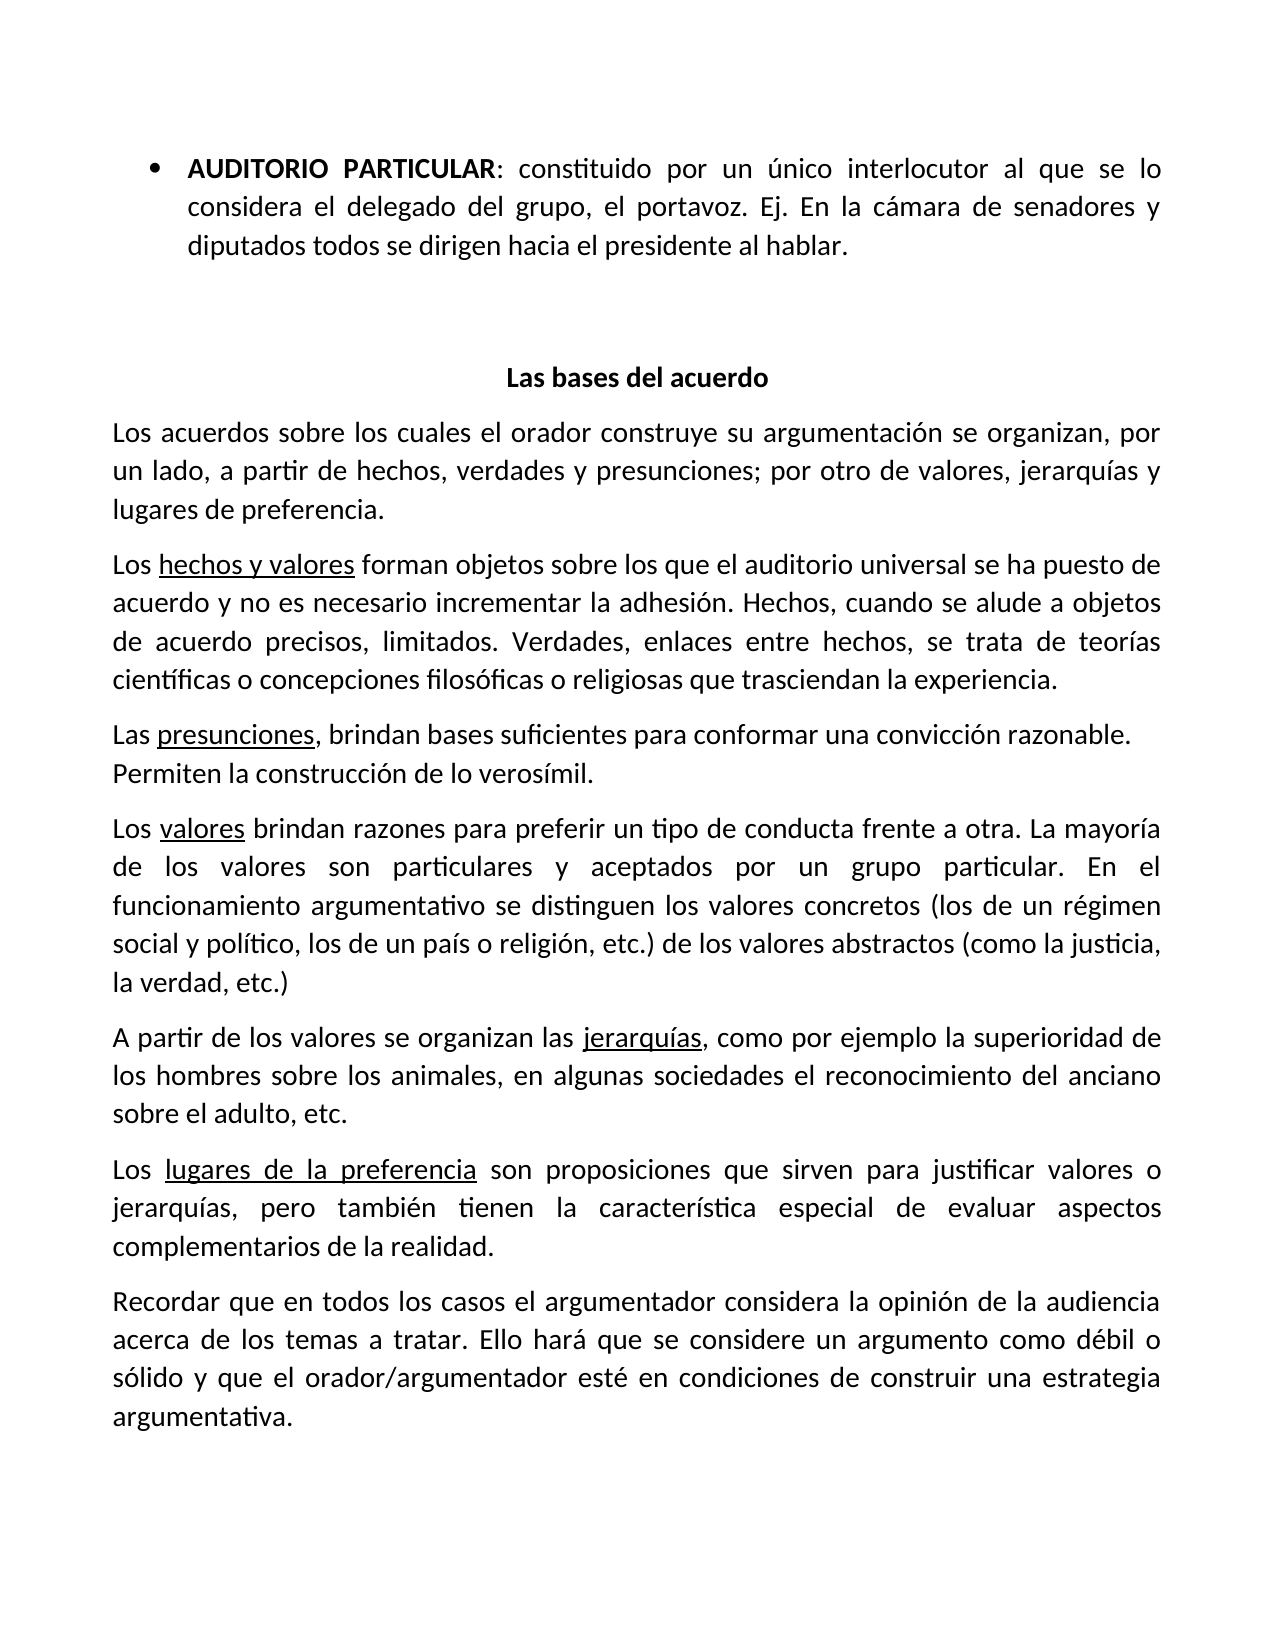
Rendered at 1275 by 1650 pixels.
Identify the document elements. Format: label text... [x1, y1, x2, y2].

text Los valores brindan razones para preferir un tipo de conducta frente a otra. La mayoría de los valores son particulares y aceptados por un grupo particular. En el funcionamiento argumentativo se distinguen los valores concretos (los de un régimen social y político, los de un país o religión, etc.) de los valores abstractos (como la justicia, la verdad, etc.) [112, 810, 1162, 999]
text Los hechos y valores forman objetos sobre los que el auditorio universal se ha puesto de acuerdo y no es necesario incrementar la adhesión. Hechos, cuando se alude a objetos de acuerdo precisos, limitados. Verdades, enlaces entre hechos, se trata de teorías científicas o concepciones filosóficas o religiosas que trasciendan la experiencia. [112, 546, 1162, 697]
text Recordar que en todos los casos el argumentador considera la opinión de la audiencia acerca de los temas a tratar. Ello hará que se considere un argumento como débil o sólido y que el orador/argumentador esté en condiciones de construir una estrategia argumentativa. [112, 1283, 1162, 1434]
text Los acuerdos sobre los cuales el orador construye su argumentación se organizan, por un lado, a partir de hechos, verdades y presunciones; por otro de valores, jerarquías y lugares de preferencia. [112, 414, 1162, 526]
text Las presunciones, brindan bases suficientes para conformar una convicción razonable. Permiten la construcción de lo verosímil. [112, 716, 1162, 790]
text A partir de los valores se organizan las jerarquías, como por ejemplo la superioridad de los hombres sobre los animales, en algunas sociedades el reconocimiento del anciano sobre el adulto, etc. [112, 1019, 1162, 1131]
list AUDITORIO PARTICULAR: constituido por un único interlocutor al que se lo considera el delegado del grupo, el portavoz. Ej. En la cámara de senadores y diputados todos se dirigen hacia el presidente al hablar. [150, 150, 1162, 262]
text Los lugares de la preferencia son proposiciones que sirven para justificar valores o jerarquías, pero también tienen la característica especial de evaluar aspectos complementarios de la realidad. [112, 1151, 1162, 1263]
text Las bases del acuerdo [112, 359, 1162, 394]
